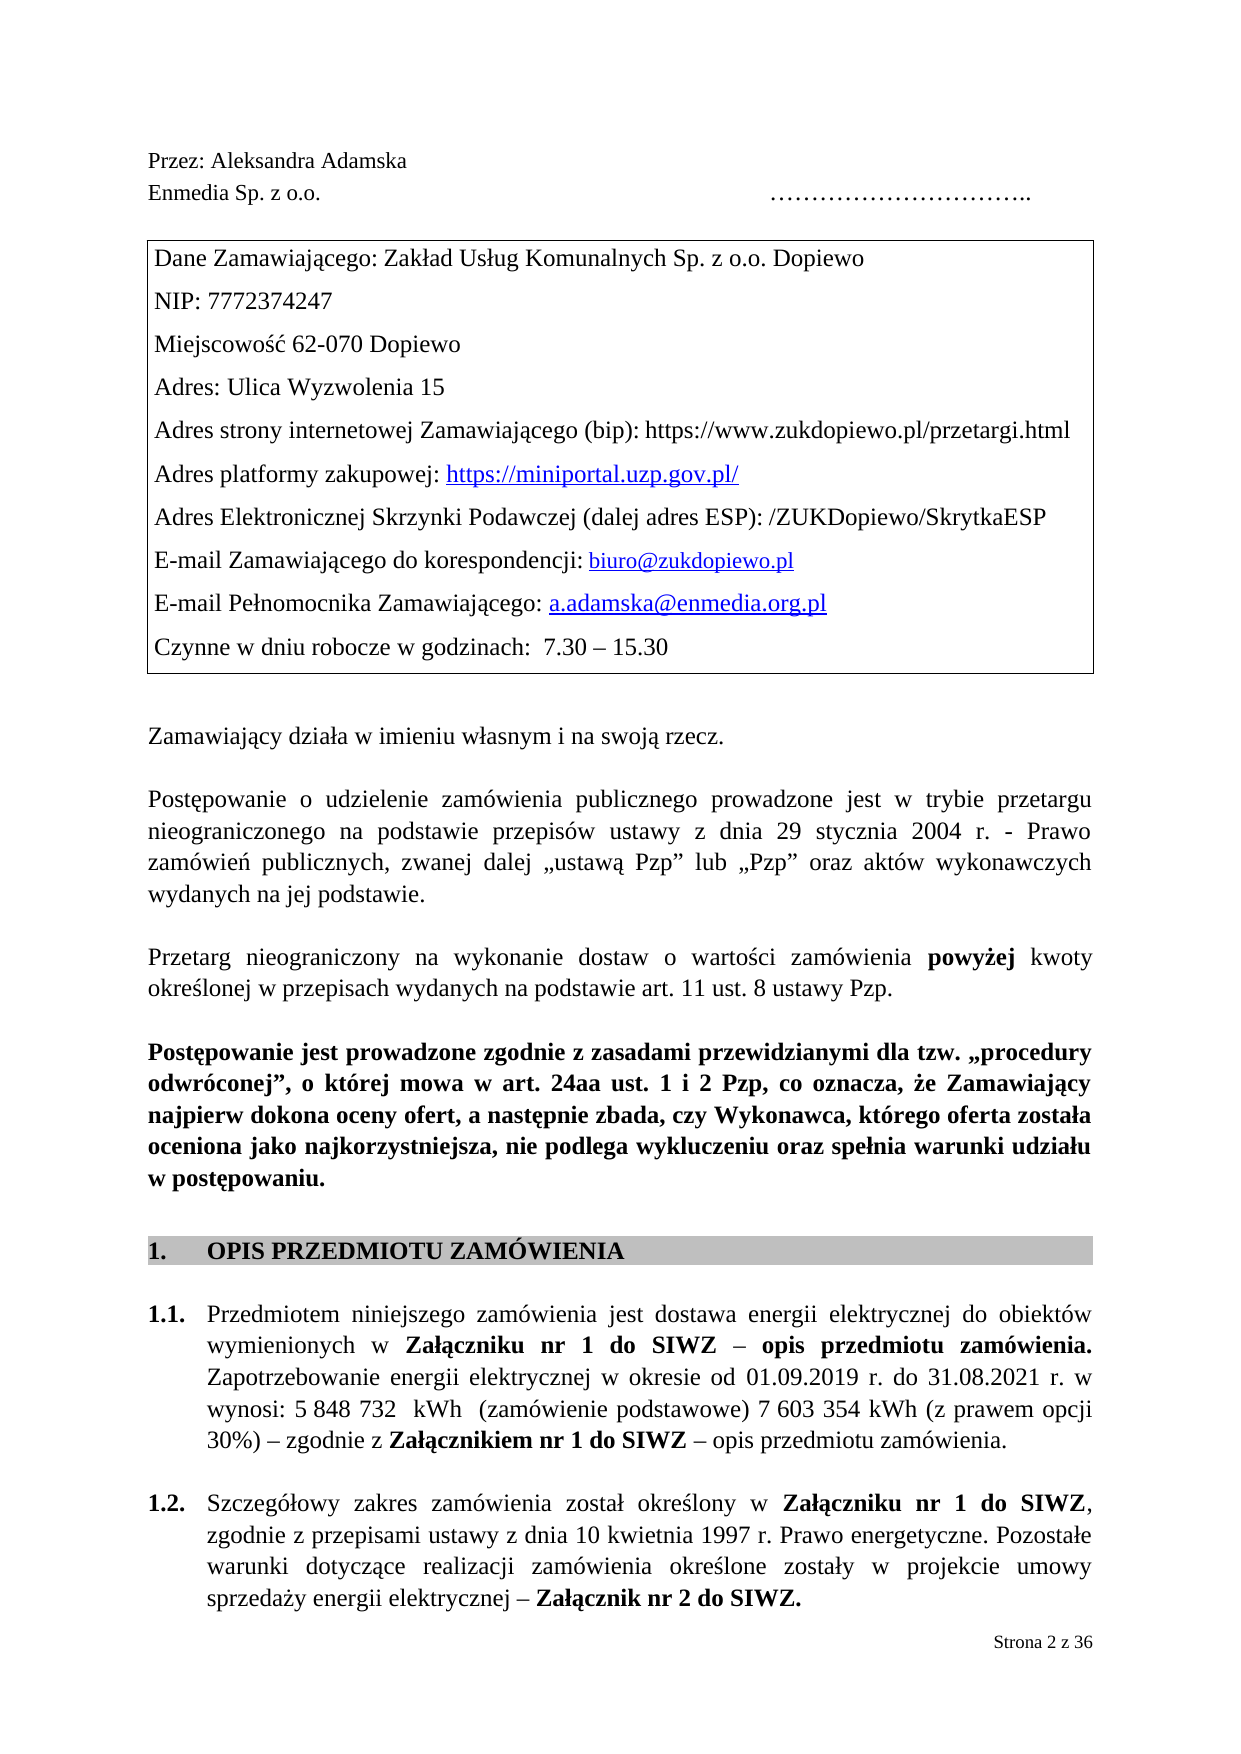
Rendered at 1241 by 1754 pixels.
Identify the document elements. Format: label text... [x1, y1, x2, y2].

text Adres strony internetowej Zamawiającego (bip): https://www.zukdopiewo.pl/przetargi.html [148, 412, 1093, 444]
text Przetarg nieograniczony na wykonanie dostaw o wartości zamówienia powyżej kwoty określonej w przepisach wydanych na podstawie art. 11 ust. 8 ustawy Pzp. [148, 942, 1093, 1002]
text Postępowanie o udzielenie zamówienia publicznego prowadzone jest w trybie przetargu nieograniczonego na podstawie przepisów ustawy z dnia 29 stycznia 2004 r. - Prawo zamówień publicznych, zwanej dalej „ustawą Pzp” lub „Pzp” oraz aktów wykonawczych wydanych na jej podstawie. [148, 784, 1093, 908]
list Szczegółowy zakres zamówienia został określony w Załączniku nr 1 do SIWZ, zgodnie z przepisami ustawy z dnia 10 kwietnia 1997 r. Prawo energetyczne. Pozostałe warunki dotyczące realizacji zamówienia określone zostały w projekcie umowy sprzedaży energii elektrycznej – Załącznik nr 2 do SIWZ. [148, 1488, 1093, 1612]
text Adres: Ulica Wyzwolenia 15 [148, 369, 1093, 401]
text E-mail Pełnomocnika Zamawiającego: a.adamska@enmedia.org.pl [148, 585, 1093, 617]
text Adres Elektronicznej Skrzynki Podawczej (dalej adres ESP): /ZUKDopiewo/SkrytkaESP [148, 499, 1093, 531]
text Enmedia Sp. z o.o. ………………………….. [148, 177, 1093, 206]
text Dane Zamawiającego: Zakład Usług Komunalnych Sp. z o.o. Dopiewo [148, 241, 1093, 272]
text Postępowanie jest prowadzone zgodnie z zasadami przewidzianymi dla tzw. „procedury odwróconej”, o której mowa w art. 24aa ust. 1 i 2 Pzp, co oznacza, że Zamawiający najpierw dokona oceny ofert, a następnie zbada, czy Wykonawca, którego oferta została oceniona jako najkorzystniejsza, nie podlega wykluczeniu oraz spełnia warunki udziału w postępowaniu. [148, 1037, 1093, 1192]
text Adres platformy zakupowej: https://miniportal.uzp.gov.pl/ [148, 456, 1093, 488]
text Czynne w dniu robocze w godzinach: 7.30 – 15.30 [148, 628, 1093, 673]
text Zamawiający działa w imieniu własnym i na swoją rzecz. [148, 721, 1093, 750]
text E-mail Zamawiającego do korespondencji: biuro@zukdopiewo.pl [148, 542, 1093, 574]
text Przez: Aleksandra Adamska [148, 148, 1093, 174]
text NIP: 7772374247 [148, 283, 1093, 315]
text Miejscowość 62-070 Dopiewo [148, 326, 1093, 358]
list Przedmiotem niniejszego zamówienia jest dostawa energii elektrycznej do obiektów wymienionych w Załączniku nr 1 do SIWZ – opis przedmiotu zamówienia. Zapotrzebowanie energii elektrycznej w okresie od 01.09.2019 r. do 31.08.2021 r. w wynosi: 5 848 732 kWh (zamówienie podstawowe) 7 603 354 kWh (z prawem opcji 30%) – zgodnie z Załącznikiem nr 1 do SIWZ – opis przedmiotu zamówienia. [148, 1299, 1093, 1454]
list OPIS PRZEDMIOTU ZAMÓWIENIA [148, 1236, 1093, 1265]
